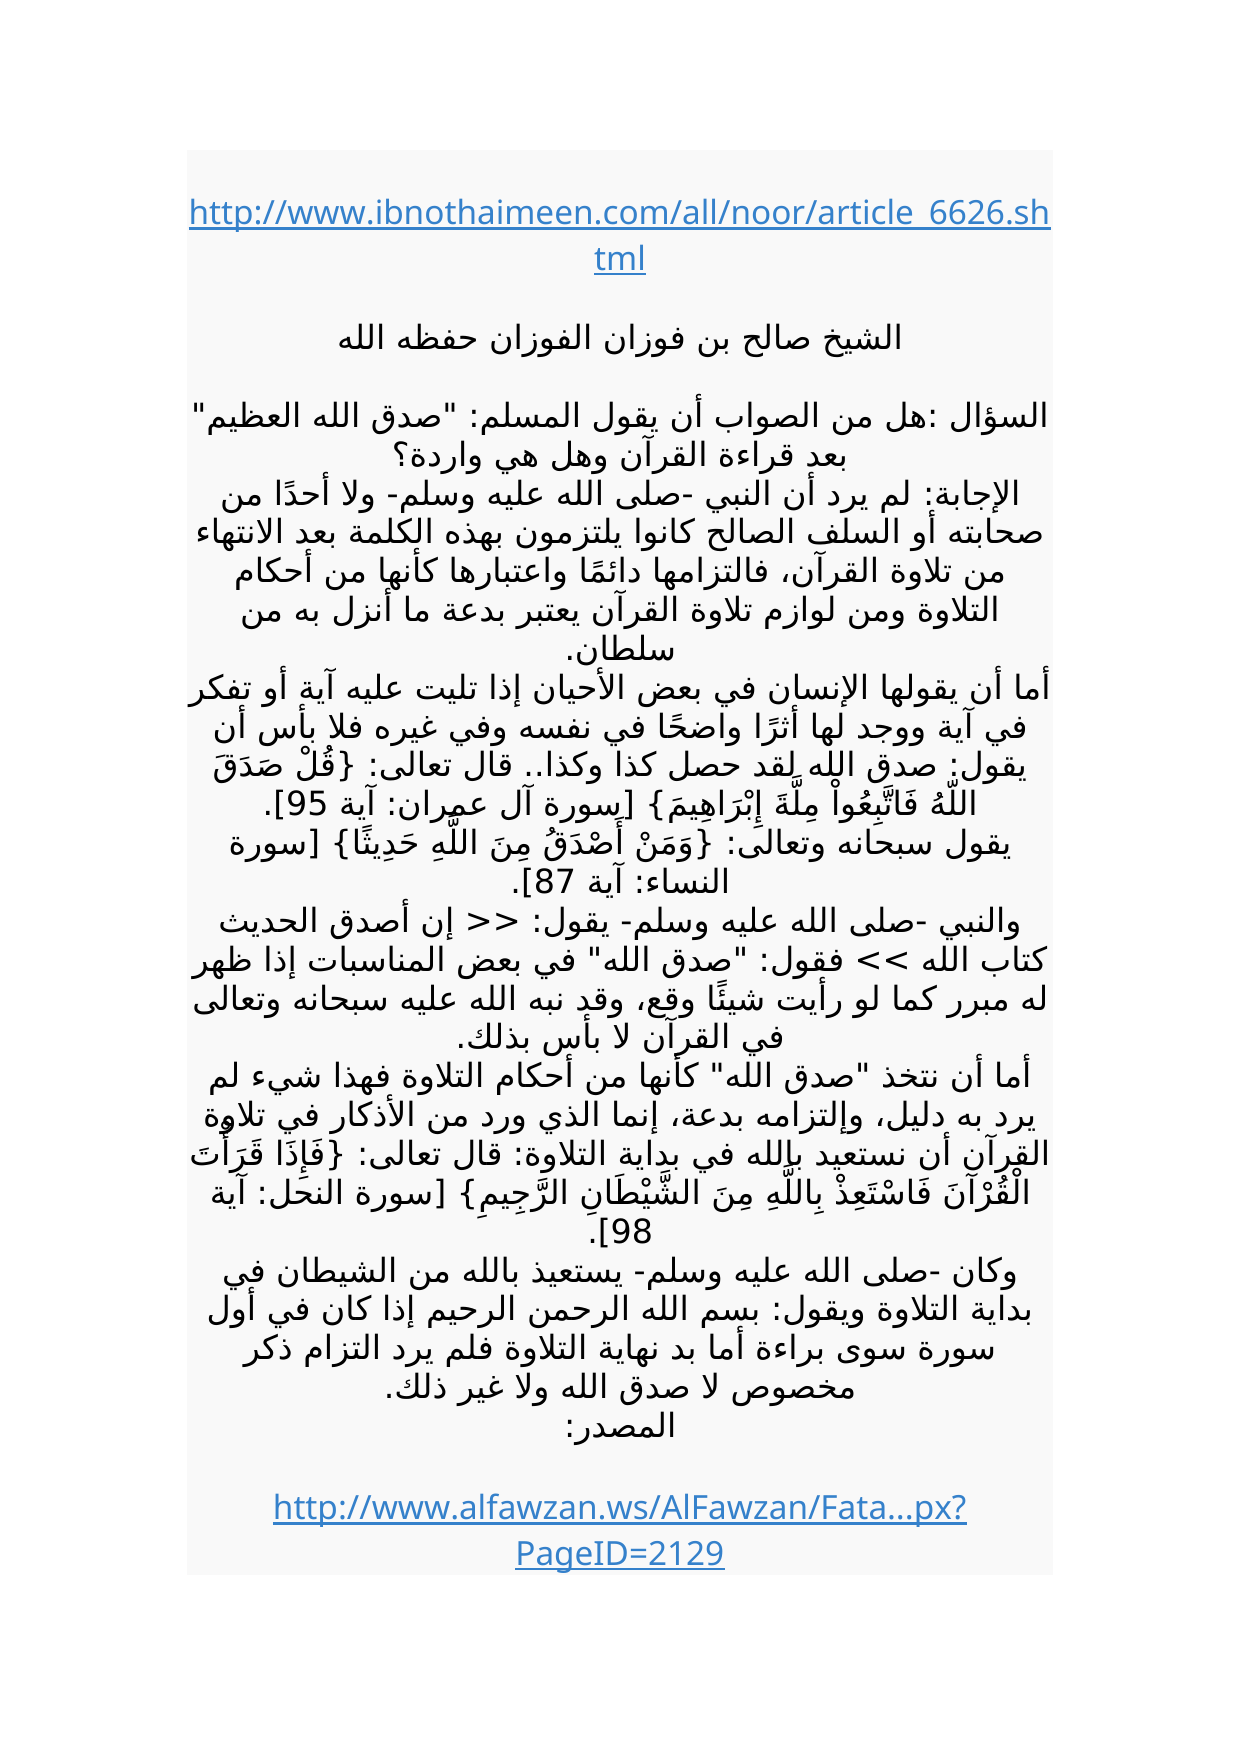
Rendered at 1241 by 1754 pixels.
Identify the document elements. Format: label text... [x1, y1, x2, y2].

text http://www.alfawzan.ws/AlFawzan/Fata...px?PageID=2129 [187, 1445, 1053, 1575]
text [187, 150, 1053, 1445]
